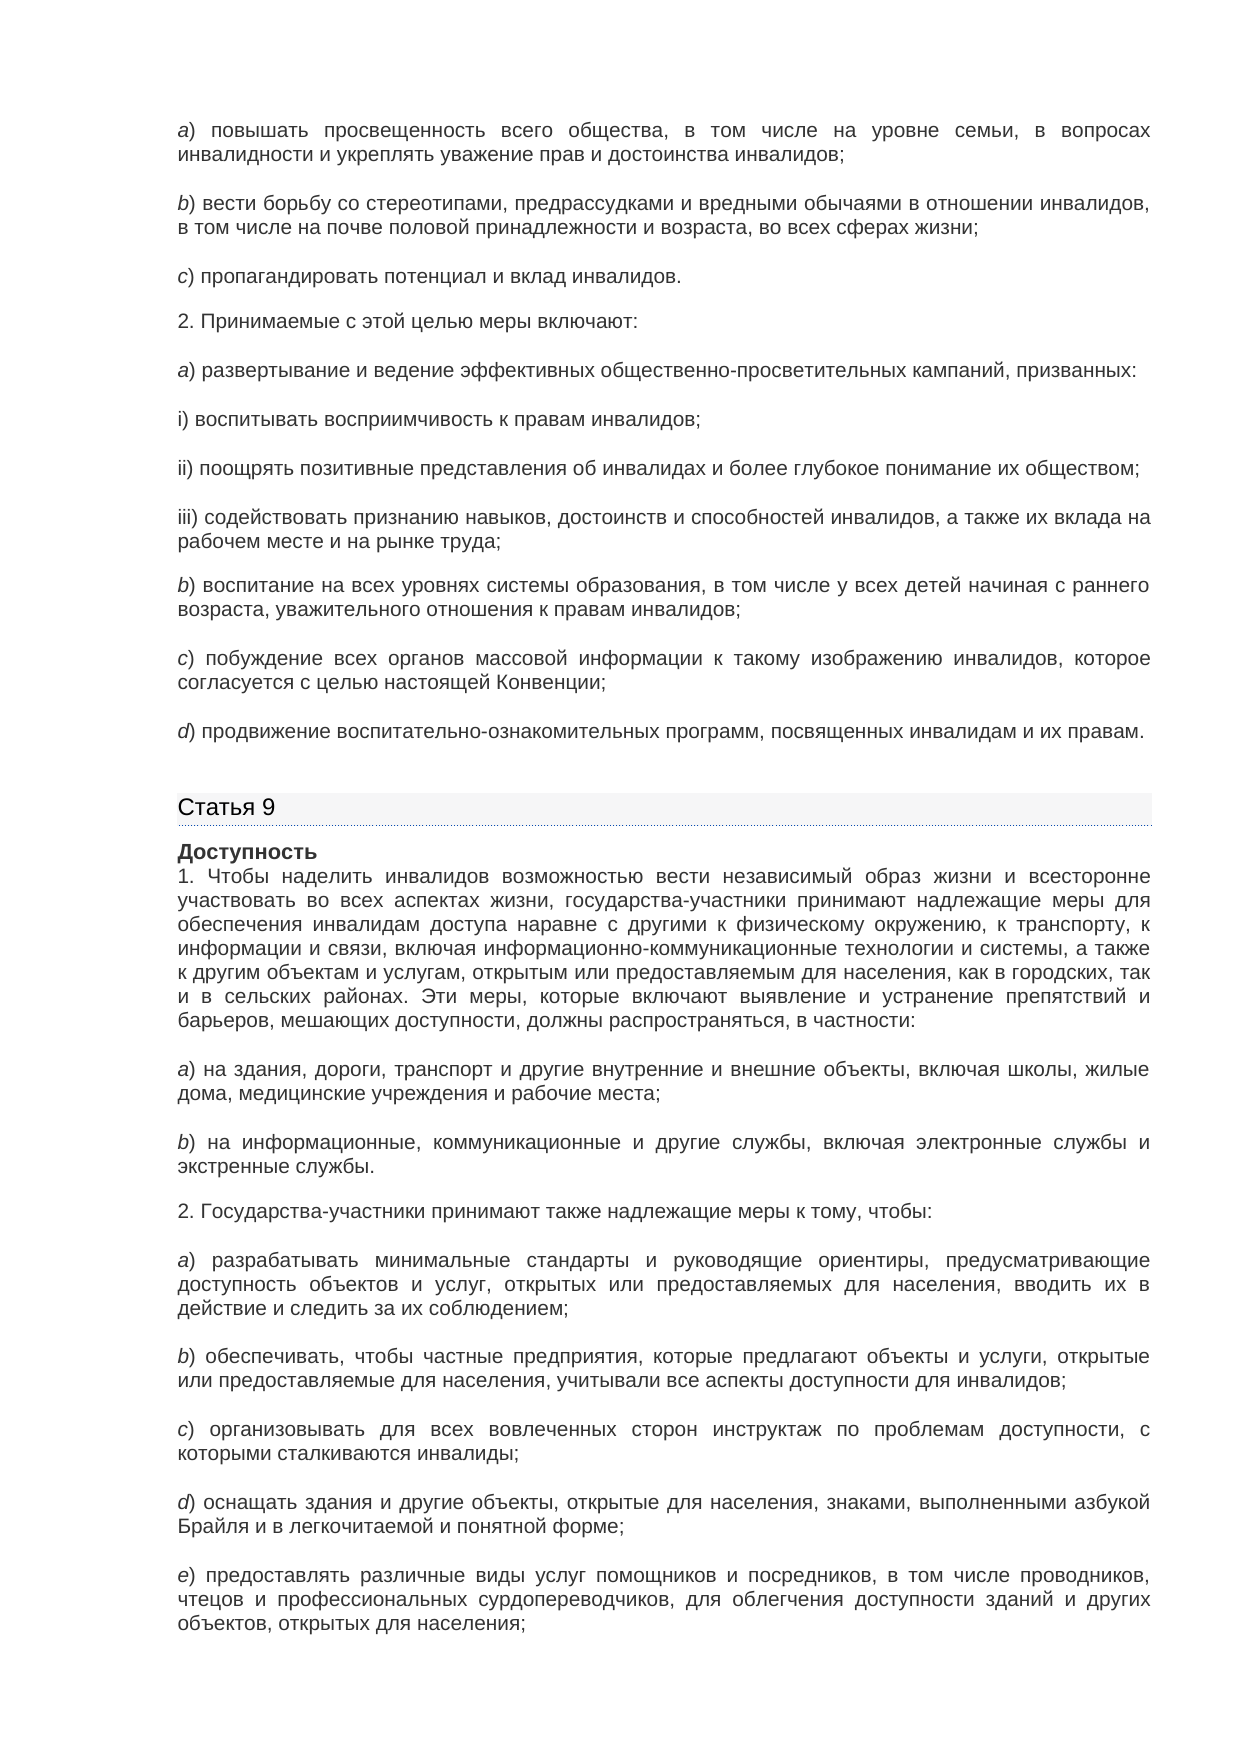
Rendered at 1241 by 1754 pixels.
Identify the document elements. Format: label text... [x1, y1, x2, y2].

text b) воспитание на всех уровнях системы образования, в том числе у всех детей начиная с раннего возраста, уважительного отношения к правам инвалидов; [177, 573, 1152, 621]
text b) вести борьбу со стереотипами, предрассудками и вредными обычаями в отношении инвалидов, в том числе на почве половой принадлежности и возраста, во всех сферах жизни; [177, 191, 1152, 239]
text a) разрабатывать минимальные стандарты и руководящие ориентиры, предусматривающие доступность объектов и услуг, открытых или предоставляемых для населения, вводить их в действие и следить за их соблюдением; [177, 1247, 1152, 1319]
text e) предоставлять различные виды услуг помощников и посредников, в том числе проводников, чтецов и профессиональных сурдопереводчиков, для облегчения доступности зданий и других объектов, открытых для населения; [177, 1563, 1152, 1635]
text Статья 9 [177, 793, 1152, 826]
text b) на информационные, коммуникационные и другие службы, включая электронные службы и экстренные службы. [177, 1130, 1152, 1178]
text iii) содействовать признанию навыков, достоинств и способностей инвалидов, а также их вклада на рабочем месте и на рынке труда; [177, 504, 1152, 552]
text d) оснащать здания и другие объекты, открытые для населения, знаками, выполненными азбукой Брайля и в легкочитаемой и понятной форме; [177, 1490, 1152, 1538]
text b) обеспечивать, чтобы частные предприятия, которые предлагают объекты и услуги, открытые или предоставляемые для населения, учитывали все аспекты доступности для инвалидов; [177, 1344, 1152, 1392]
text a) повышать просвещенность всего общества, в том числе на уровне семьи, в вопросах инвалидности и укреплять уважение прав и достоинства инвалидов; [177, 118, 1152, 166]
text ii) поощрять позитивные представления об инвалидах и более глубокое понимание их обществом; [177, 456, 1152, 479]
text 1. Чтобы наделить инвалидов возможностью вести независимый образ жизни и всесторонне участвовать во всех аспектах жизни, государства-участники принимают надлежащие меры для обеспечения инвалидам доступа наравне с другими к физическому окружению, к транспорту, к информации и связи, включая информационно-коммуникационные технологии и системы, а также к другим объектам и услугам, открытым или предоставляемым для населения, как в городских, так и в сельских районах. Эти меры, которые включают выявление и устранение препятствий и барьеров, мешающих доступности, должны распространяться, в частности: [177, 864, 1152, 1032]
text 2. Государства-участники принимают также надлежащие меры к тому, чтобы: [177, 1198, 1152, 1222]
text c) организовывать для всех вовлеченных сторон инструктаж по проблемам доступности, с которыми сталкиваются инвалиды; [177, 1417, 1152, 1465]
text a) развертывание и ведение эффективных общественно-просветительных кампаний, призванных: [177, 358, 1152, 382]
text 2. Принимаемые с этой целью меры включают: [177, 309, 1152, 333]
text Доступность [177, 839, 1152, 864]
text c) побуждение всех органов массовой информации к такому изображению инвалидов, которое согласуется с целью настоящей Конвенции; [177, 646, 1152, 694]
text d) продвижение воспитательно-ознакомительных программ, посвященных инвалидам и их правам. [177, 719, 1152, 743]
text a) на здания, дороги, транспорт и другие внутренние и внешние объекты, включая школы, жилые дома, медицинские учреждения и рабочие места; [177, 1057, 1152, 1105]
text c) пропагандировать потенциал и вклад инвалидов. [177, 264, 1152, 288]
text i) воспитывать восприимчивость к правам инвалидов; [177, 407, 1152, 431]
